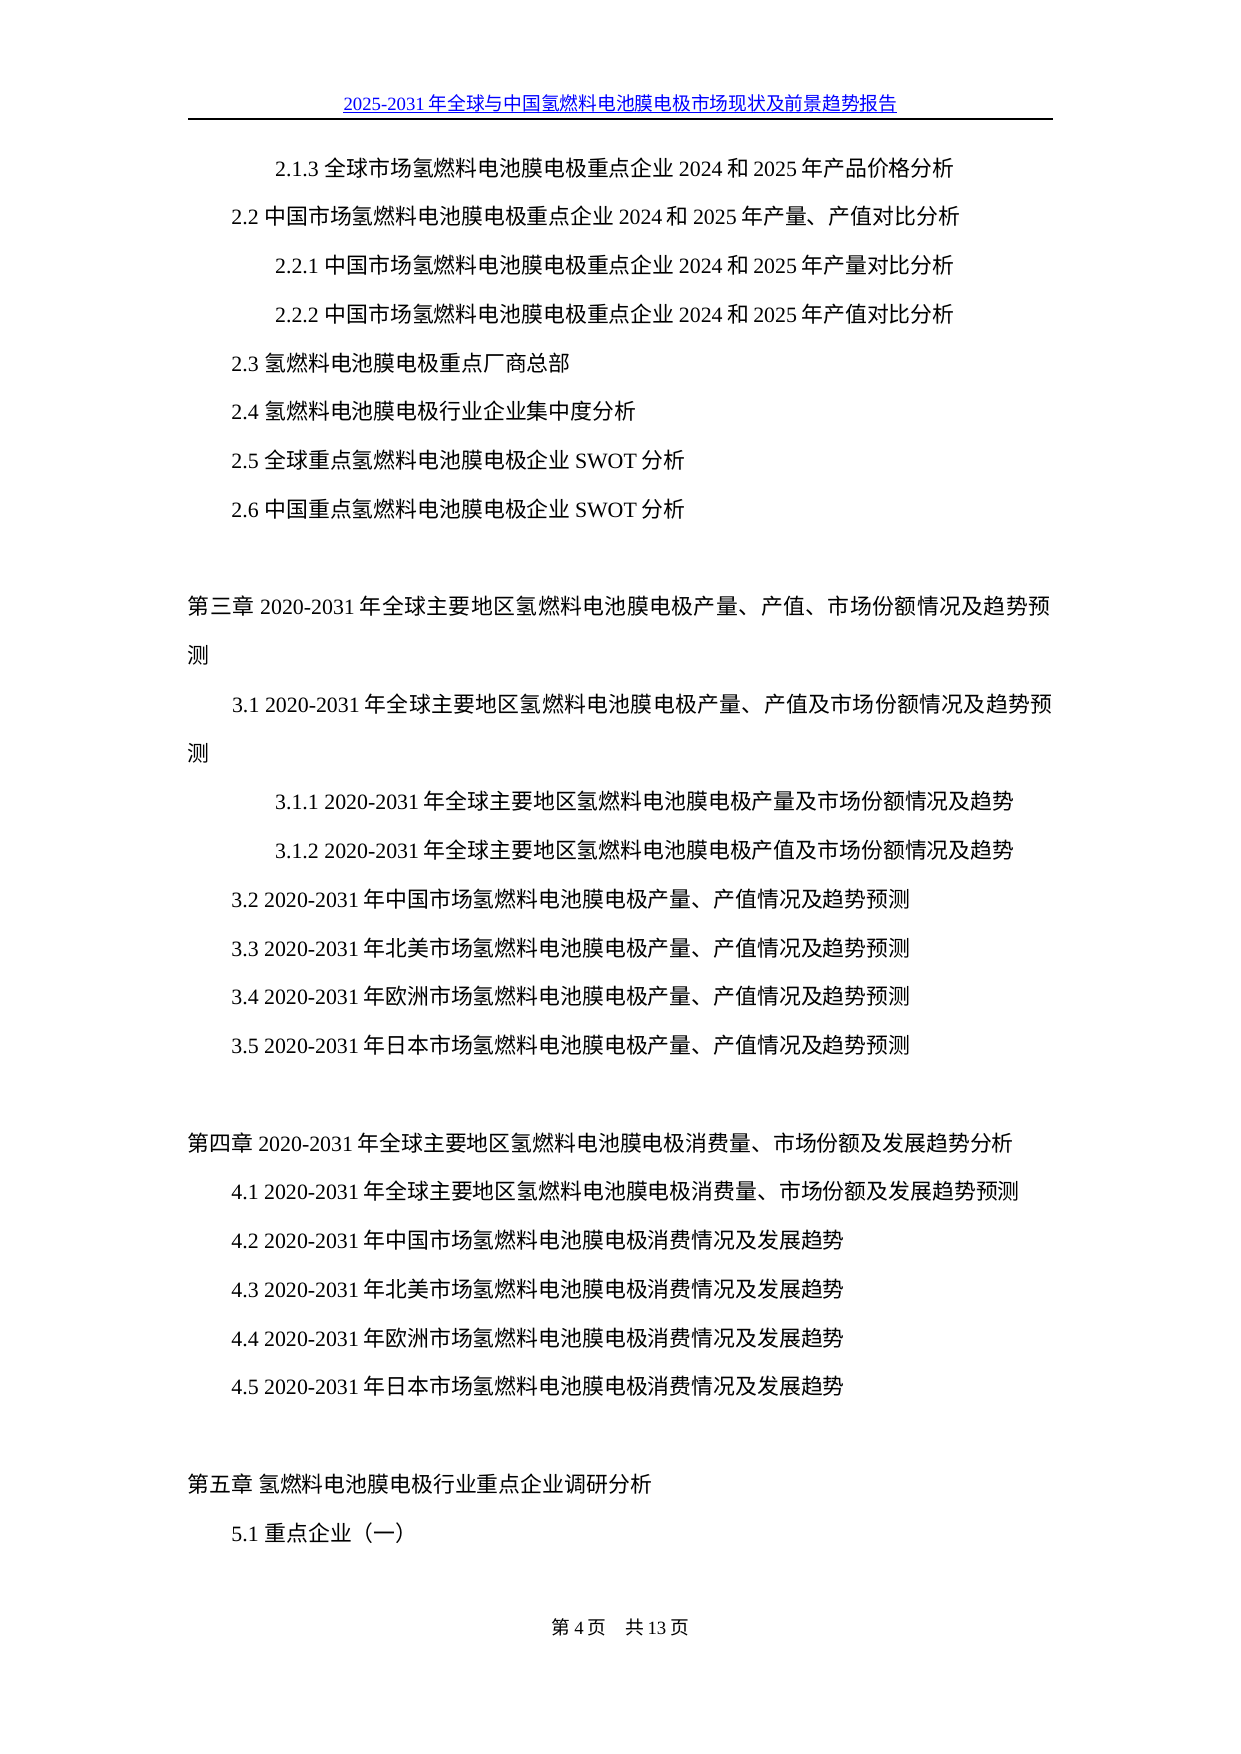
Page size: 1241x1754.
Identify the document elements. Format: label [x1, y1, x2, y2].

text [187, 150, 1053, 1548]
